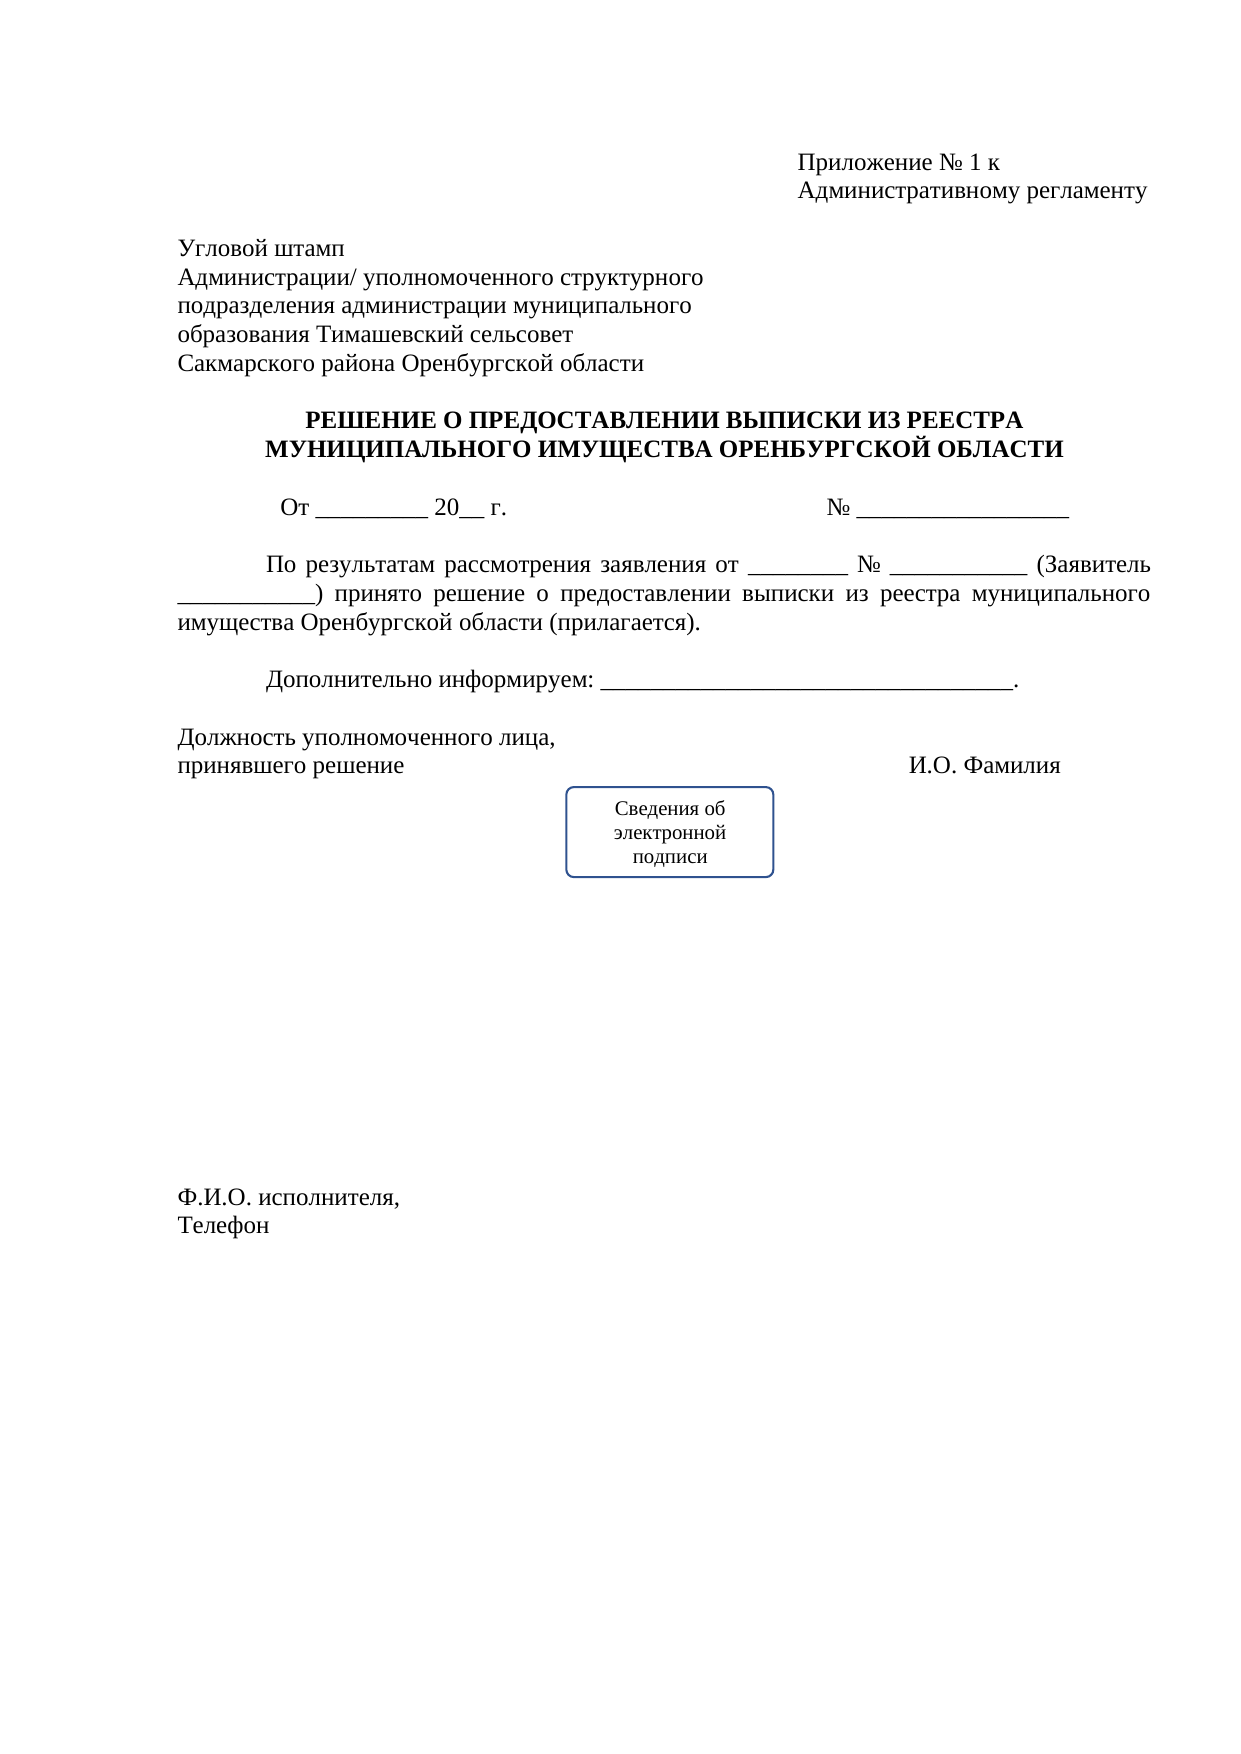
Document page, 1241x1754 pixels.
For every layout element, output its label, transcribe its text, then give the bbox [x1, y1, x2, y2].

table_header № _________________ [815, 492, 1125, 521]
text РЕШЕНИЕ О ПРЕДОСТАВЛЕНИИ ВЫПИСКИ ИЗ РЕЕСТРА МУНИЦИПАЛЬНОГО ИМУЩЕСТВА ОРЕНБУРГСКОЙ ОБЛАСТИ [177, 406, 1152, 463]
text Угловой штамп [177, 233, 1152, 262]
text образования Тимашевский сельсовет [177, 319, 1152, 348]
text Приложение № 1 к Административному регламенту [797, 147, 1152, 204]
text По результатам рассмотрения заявления от ________ № ___________ (Заявитель ___________) принято решение о предоставлении выписки из реестра муниципального имущества Оренбургской области (прилагается). [177, 549, 1152, 636]
text подразделения администрации муниципального [177, 291, 1152, 319]
text Телефон [177, 1211, 1152, 1239]
text Сакмарского района Оренбургской области [177, 348, 1152, 377]
text Администрации/ уполномоченного структурного [177, 262, 1152, 291]
text Дополнительно информируем: _________________________________. [177, 664, 1152, 693]
text принявшего решение И.О. Фамилия [177, 751, 1152, 779]
table_header От _________ 20__ г. [269, 492, 815, 521]
text Должность уполномоченного лица, [177, 722, 1152, 751]
text Ф.И.О. исполнителя, [177, 1182, 1152, 1211]
